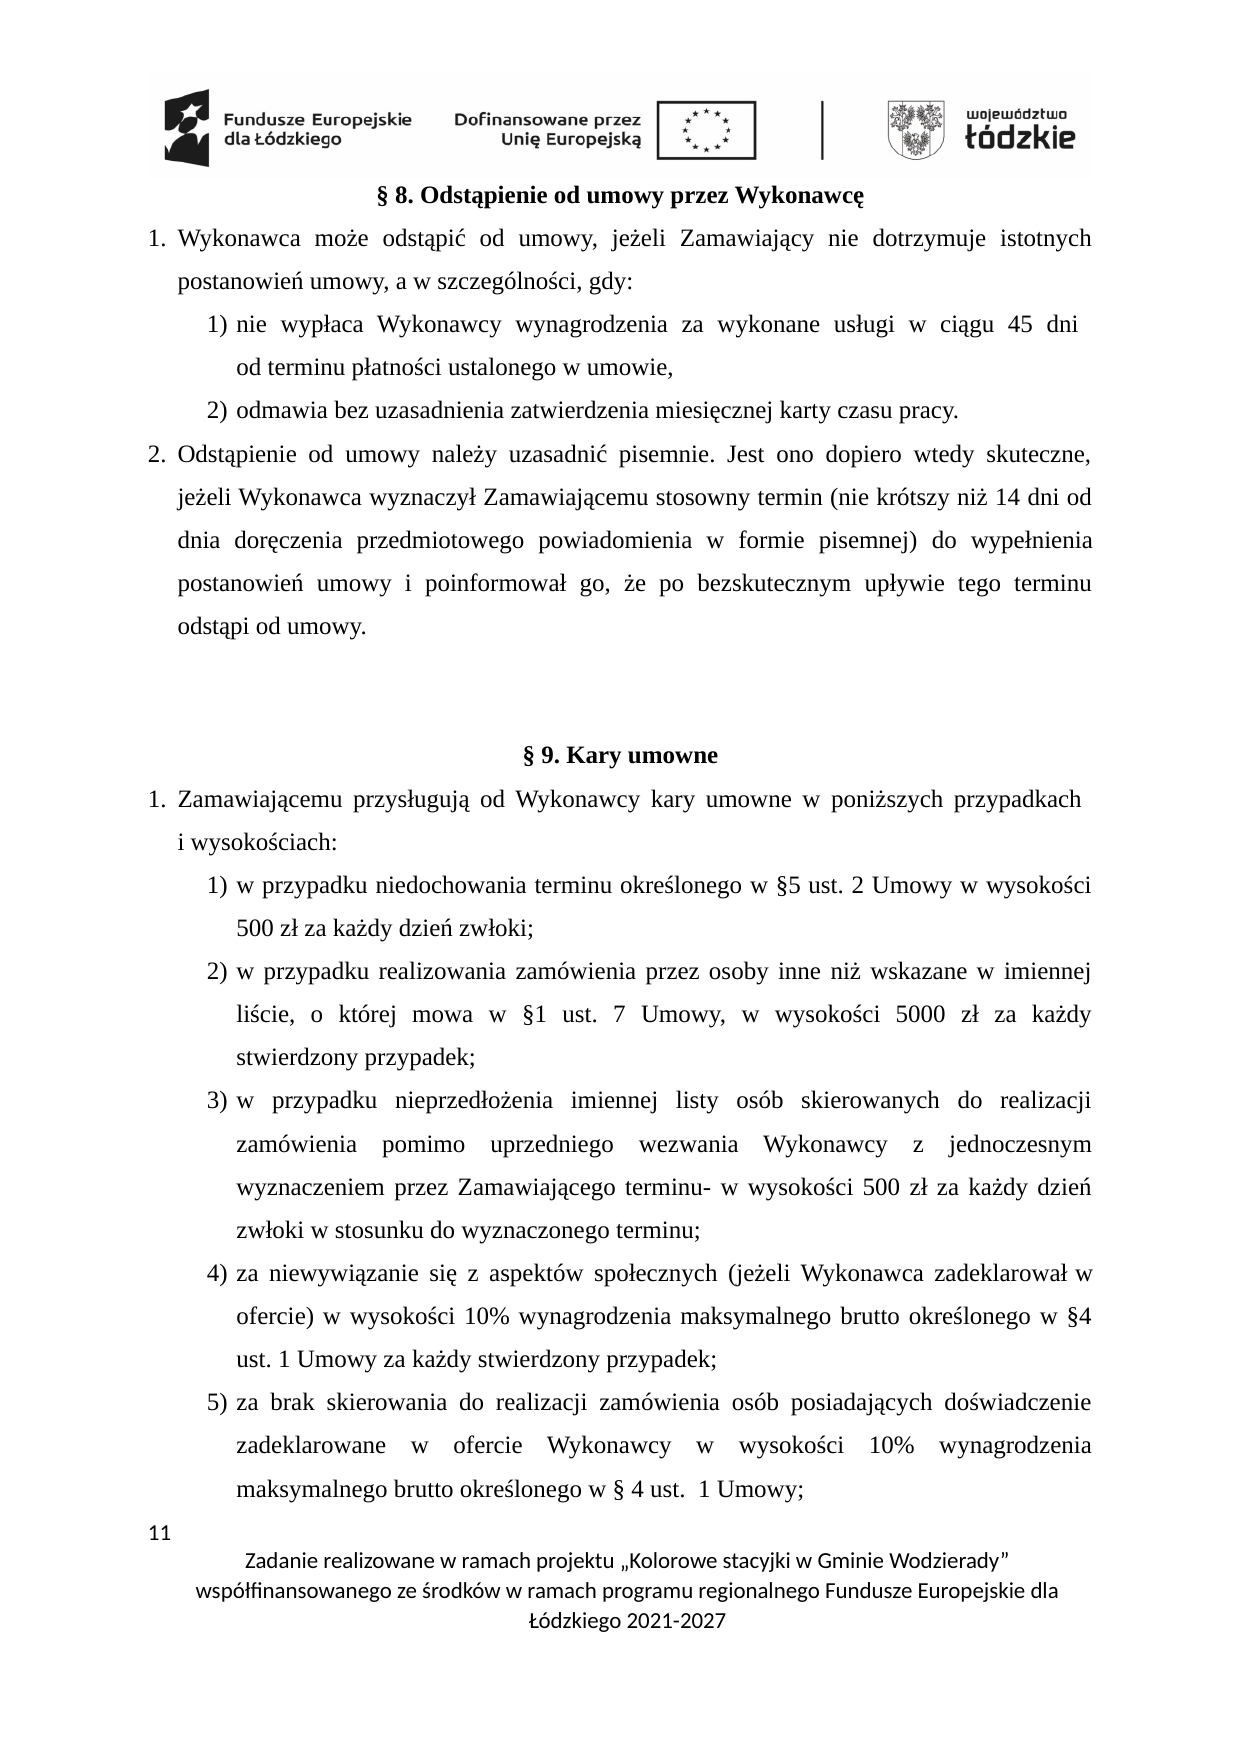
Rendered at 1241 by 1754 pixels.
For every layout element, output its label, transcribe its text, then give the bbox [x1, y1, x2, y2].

text § 9. Kary umowne [148, 741, 1093, 769]
list odmawia bez uzasadnienia zatwierdzenia miesięcznej karty czasu pracy. [207, 396, 1093, 424]
list Zamawiającemu przysługują od Wykonawcy kary umowne w poniższych przypadkach i wysokościach: [148, 784, 1093, 856]
list Wykonawca może odstąpić od umowy, jeżeli Zamawiający nie dotrzymuje istotnych postanowień umowy, a w szczególności, gdy: [148, 223, 1093, 295]
text § 8. Odstąpienie od umowy przez Wykonawcę [148, 180, 1093, 209]
list w przypadku niedochowania terminu określonego w §5 ust. 2 Umowy w wysokości 500 zł za każdy dzień zwłoki; [207, 870, 1093, 942]
list za brak skierowania do realizacji zamówienia osób posiadających doświadczenie zadeklarowane w ofercie Wykonawcy w wysokości 10% wynagrodzenia maksymalnego brutto określonego w § 4 ust. 1 Umowy; [207, 1387, 1093, 1502]
list w przypadku realizowania zamówienia przez osoby inne niż wskazane w imiennej liście, o której mowa w §1 ust. 7 Umowy, w wysokości 5000 zł za każdy stwierdzony przypadek; [207, 956, 1093, 1071]
list Odstąpienie od umowy należy uzasadnić pisemnie. Jest ono dopiero wtedy skuteczne, jeżeli Wykonawca wyznaczył Zamawiającemu stosowny termin (nie krótszy niż 14 dni od dnia doręczenia przedmiotowego powiadomienia w formie pisemnej) do wypełnienia postanowień umowy i poinformował go, że po bezskutecznym upływie tego terminu odstąpi od umowy. [148, 439, 1093, 640]
picture [147, 73, 1093, 180]
list w przypadku nieprzedłożenia imiennej listy osób skierowanych do realizacji zamówienia pomimo uprzedniego wezwania Wykonawcy z jednoczesnym wyznaczeniem przez Zamawiającego terminu- w wysokości 500 zł za każdy dzień zwłoki w stosunku do wyznaczonego terminu; [207, 1086, 1093, 1244]
list za niewywiązanie się z aspektów społecznych (jeżeli Wykonawca zadeklarował w ofercie) w wysokości 10% wynagrodzenia maksymalnego brutto określonego w §4 ust. 1 Umowy za każdy stwierdzony przypadek; [207, 1258, 1093, 1373]
list nie wypłaca Wykonawcy wynagrodzenia za wykonane usługi w ciągu 45 dni od terminu płatności ustalonego w umowie, [207, 309, 1093, 381]
